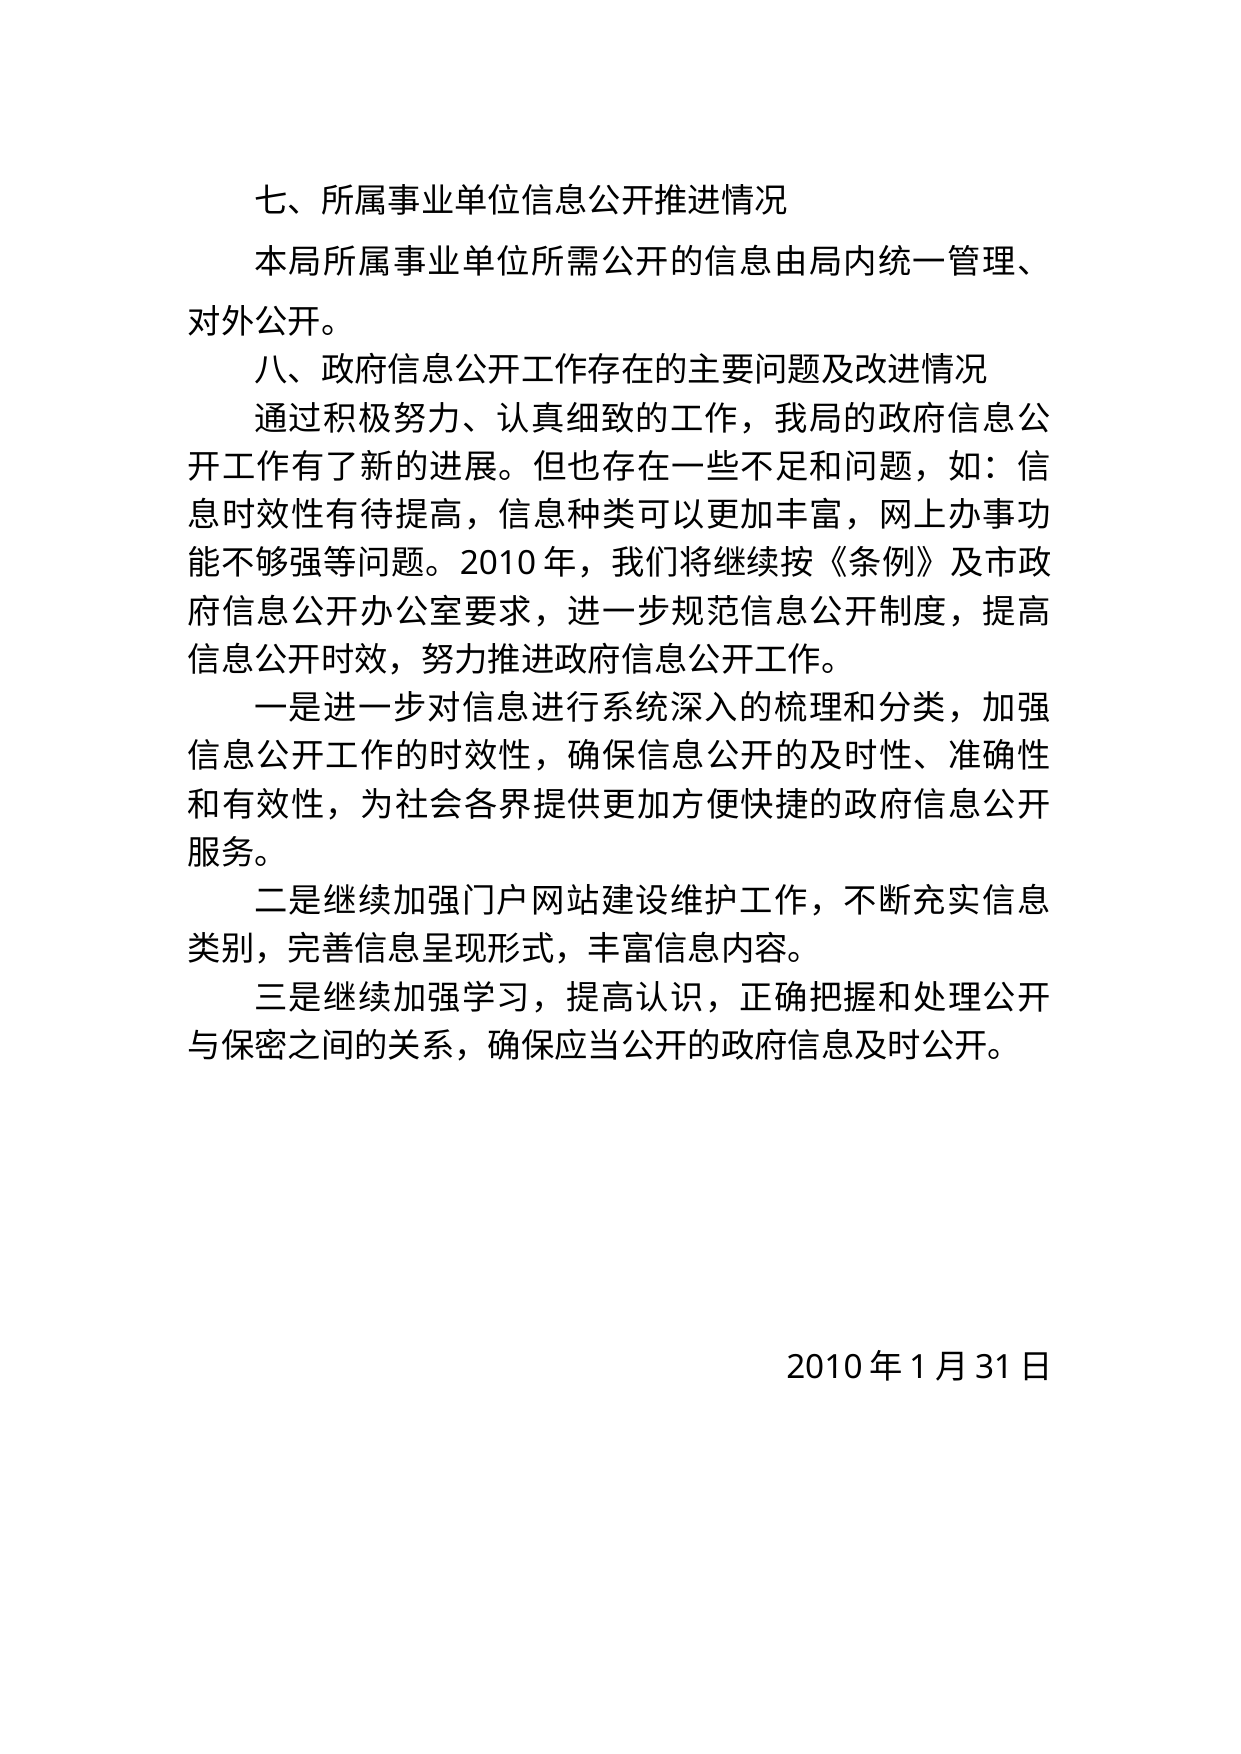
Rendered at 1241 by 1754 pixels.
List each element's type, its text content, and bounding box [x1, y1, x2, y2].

text 2010年1月31日 [187, 1339, 1053, 1388]
text 二是继续加强门户网站建设维护工作，不断充实信息类别，完善信息呈现形式，丰富信息内容。 [187, 874, 1053, 970]
text 本局所属事业单位所需公开的信息由局内统一管理、对外公开。 [187, 222, 1053, 343]
text 一是进一步对信息进行系统深入的梳理和分类，加强信息公开工作的时效性，确保信息公开的及时性、准确性和有效性，为社会各界提供更加方便快捷的政府信息公开服务。 [187, 681, 1053, 874]
text 通过积极努力、认真细致的工作，我局的政府信息公开工作有了新的进展。但也存在一些不足和问题，如：信息时效性有待提高，信息种类可以更加丰富，网上办事功能不够强等问题。2010年，我们将继续按《条例》及市政府信息公开办公室要求，进一步规范信息公开制度，提高信息公开时效，努力推进政府信息公开工作。 [187, 391, 1053, 681]
text 三是继续加强学习，提高认识，正确把握和处理公开与保密之间的关系，确保应当公开的政府信息及时公开。 [187, 970, 1053, 1067]
text 八、政府信息公开工作存在的主要问题及改进情况 [187, 343, 1053, 391]
text 七、所属事业单位信息公开推进情况 [187, 162, 1053, 222]
